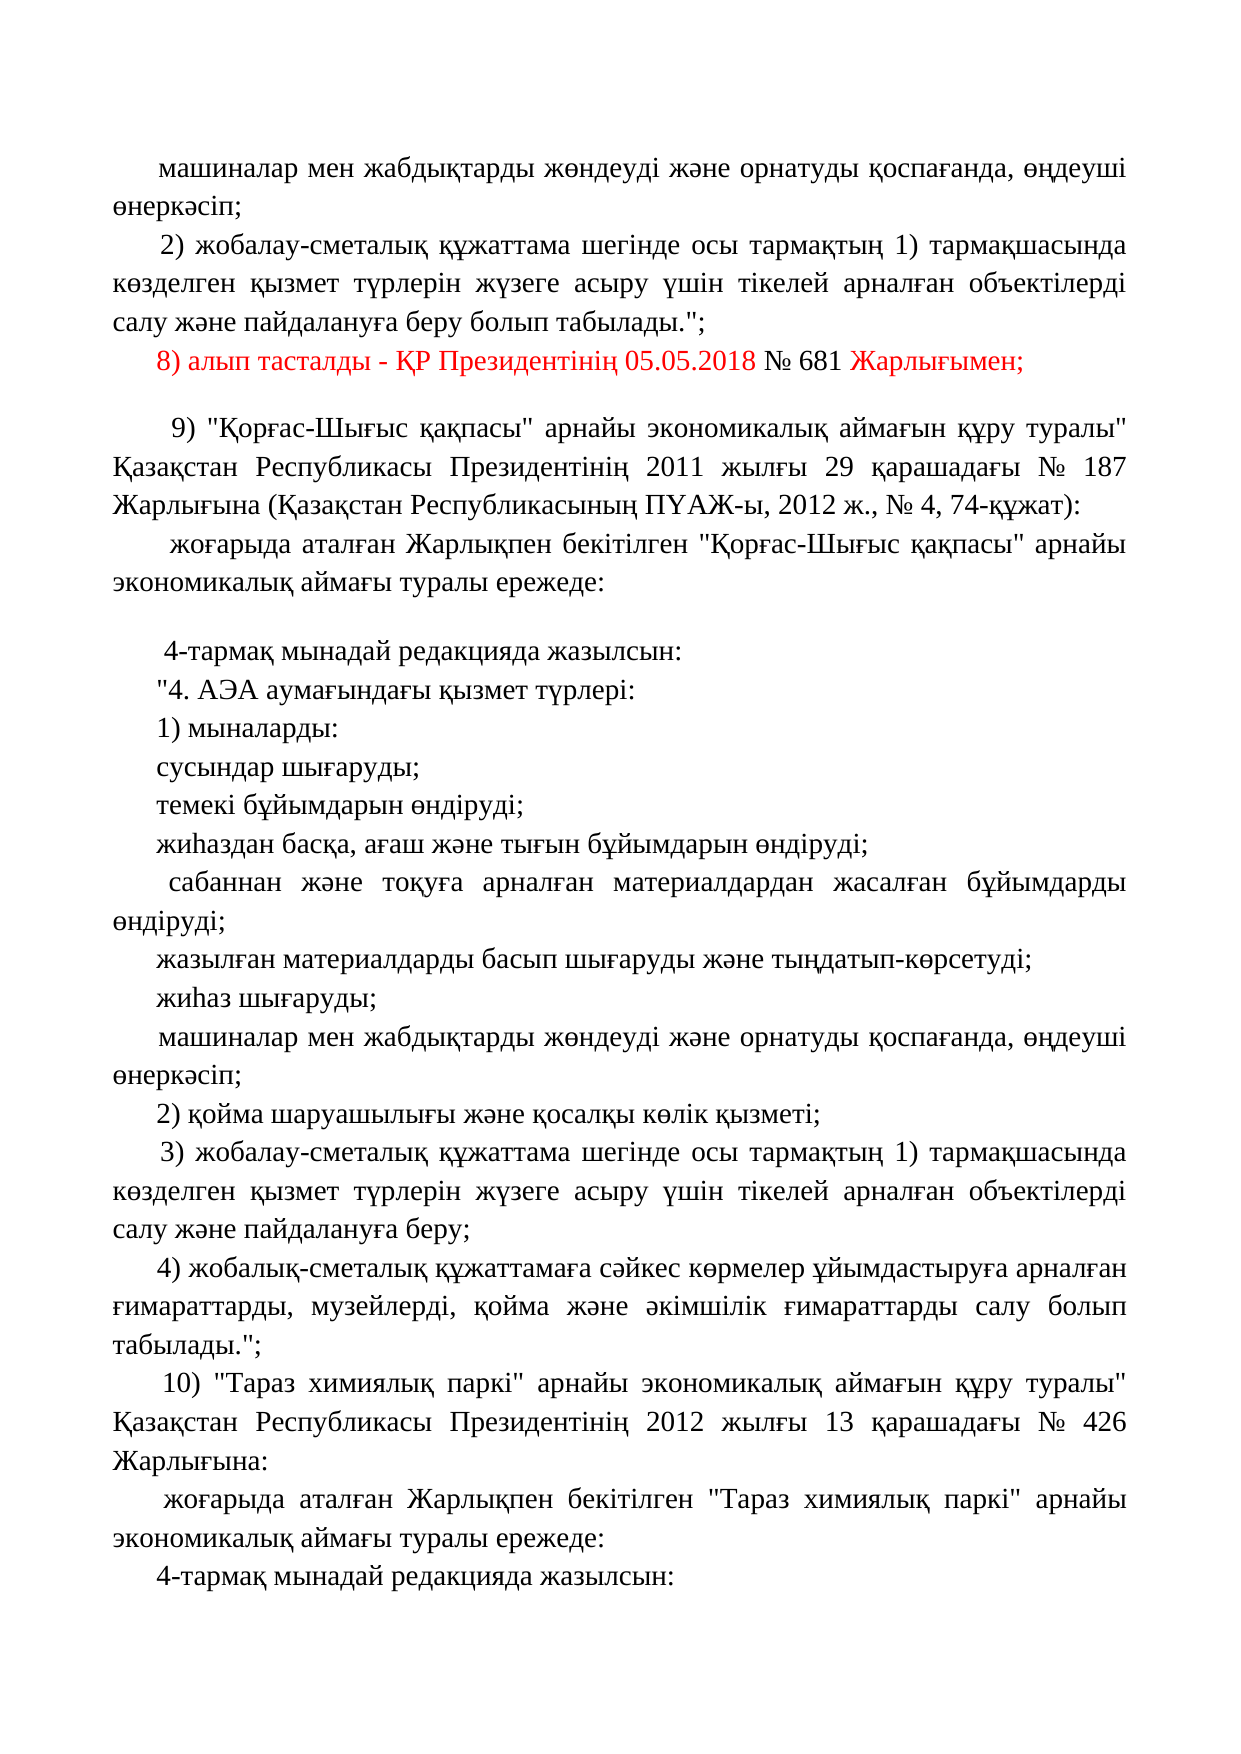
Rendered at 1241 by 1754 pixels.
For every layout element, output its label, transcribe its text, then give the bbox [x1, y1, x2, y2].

text сусындар шығаруды; [112, 749, 1128, 782]
text 10) "Тараз химиялық паркі" арнайы экономикалық аймағын құру туралы" Қазақстан Республикасы Президентінің 2012 жылғы 13 қарашадағы № 426 Жарлығына: [112, 1366, 1128, 1476]
text 2) жобалау-сметалық құжаттама шегінде осы тармақтың 1) тармақшасында көзделген қызмет түрлерін жүзеге асыру үшін тікелей арналған объектілерді салу және пайдалануға беру болып табылады."; [112, 227, 1128, 338]
text "4. АЭА аумағындағы қызмет түрлері: [112, 672, 1128, 705]
text 8) алып тасталды - ҚР Президентінің 05.05.2018 № 681 Жарлығымен; [112, 343, 1128, 406]
text машиналар мен жабдықтарды жөндеуді және орнатуды қоспағанда, өңдеуші өнеркәсіп; [112, 1019, 1128, 1091]
text 1) мыналарды: [112, 710, 1128, 744]
text 2) қойма шаруашылығы және қосалқы көлік қызметі; [112, 1096, 1128, 1129]
text 4-тармақ мынадай редакцияда жазылсын: [112, 633, 1128, 667]
text 9) "Қорғас-Шығыс қақпасы" арнайы экономикалық аймағын құру туралы" Қазақстан Республикасы Президентінің 2011 жылғы 29 қарашадағы № 187 Жарлығына (Қазақстан Республикасының ПҮАЖ-ы, 2012 ж., № 4, 74-құжат): [112, 410, 1128, 521]
text 4) жобалық-сметалық құжаттамаға сәйкес көрмелер ұйымдастыруға арналған ғимараттарды, музейлерді, қойма және әкімшілік ғимараттарды салу болып табылады."; [112, 1250, 1128, 1361]
text машиналар мен жабдықтарды жөндеуді және орнатуды қоспағанда, өңдеуші өнеркәсіп; [112, 150, 1128, 222]
text темекі бұйымдарын өндіруді; [112, 787, 1128, 821]
text жиһаздан басқа, ағаш және тығын бұйымдарын өндіруді; [112, 826, 1128, 859]
text жазылған материалдарды басып шығаруды және тыңдатып-көрсетуді; [112, 942, 1128, 975]
text жиһаз шығаруды; [112, 980, 1128, 1014]
text 3) жобалау-сметалық құжаттама шегінде осы тармақтың 1) тармақшасында көзделген қызмет түрлерін жүзеге асыру үшін тікелей арналған объектілерді салу және пайдалануға беру; [112, 1134, 1128, 1245]
text 4-тармақ мынадай редакцияда жазылсын: [112, 1558, 1128, 1592]
text жоғарыда аталған Жарлықпен бекітілген "Тараз химиялық паркі" арнайы экономикалық аймағы туралы ережеде: [112, 1481, 1128, 1553]
text жоғарыда аталған Жарлықпен бекітілген "Қорғас-Шығыс қақпасы" арнайы экономикалық аймағы туралы ережеде: [112, 526, 1128, 598]
text сабаннан және тоқуға арналған материалдардан жасалған бұйымдарды өндіруді; [112, 864, 1128, 937]
